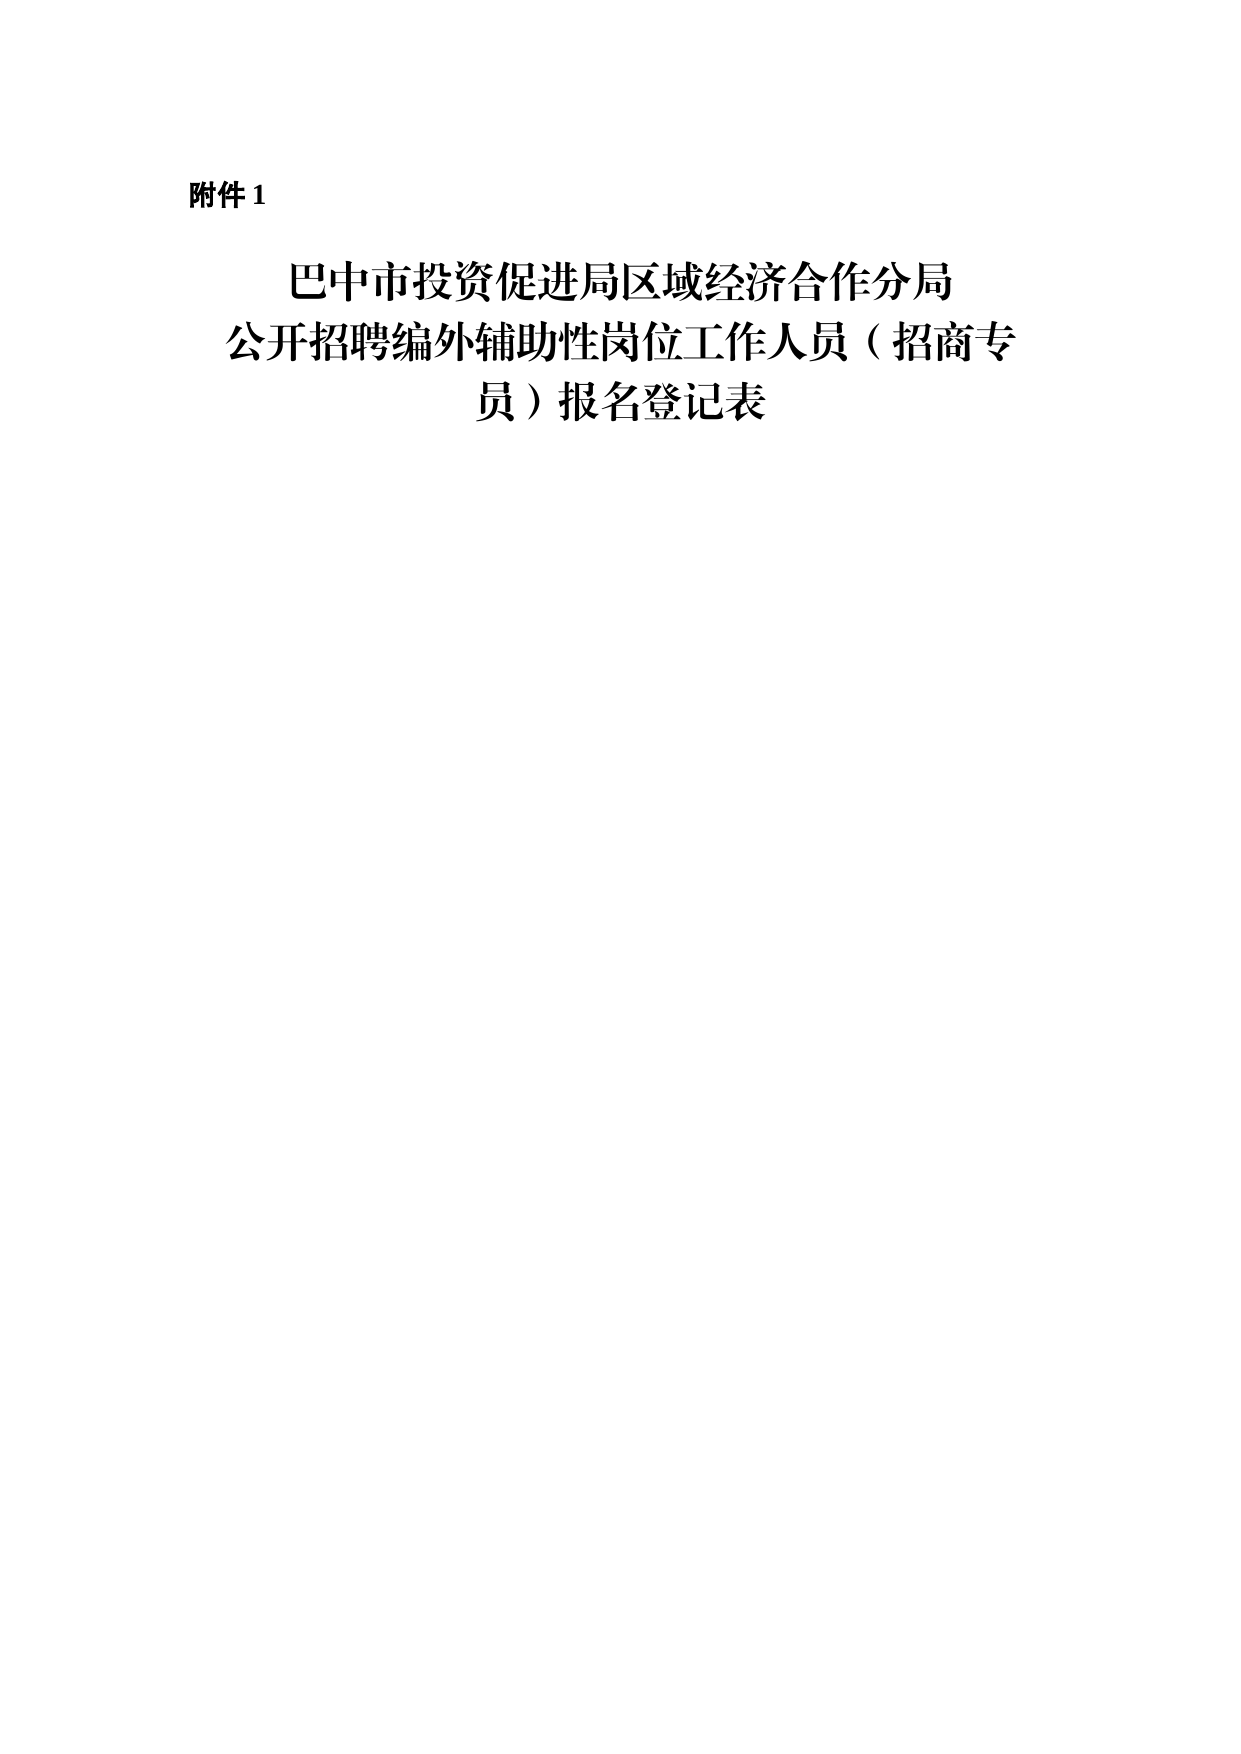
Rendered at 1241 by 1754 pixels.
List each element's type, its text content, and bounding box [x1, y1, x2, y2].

text 公开招聘编外辅助性岗位工作人员（招商专员）报名登记表 [187, 308, 1053, 428]
text 巴中市投资促进局区域经济合作分局 [187, 248, 1053, 308]
text 附件1 [187, 162, 1053, 227]
